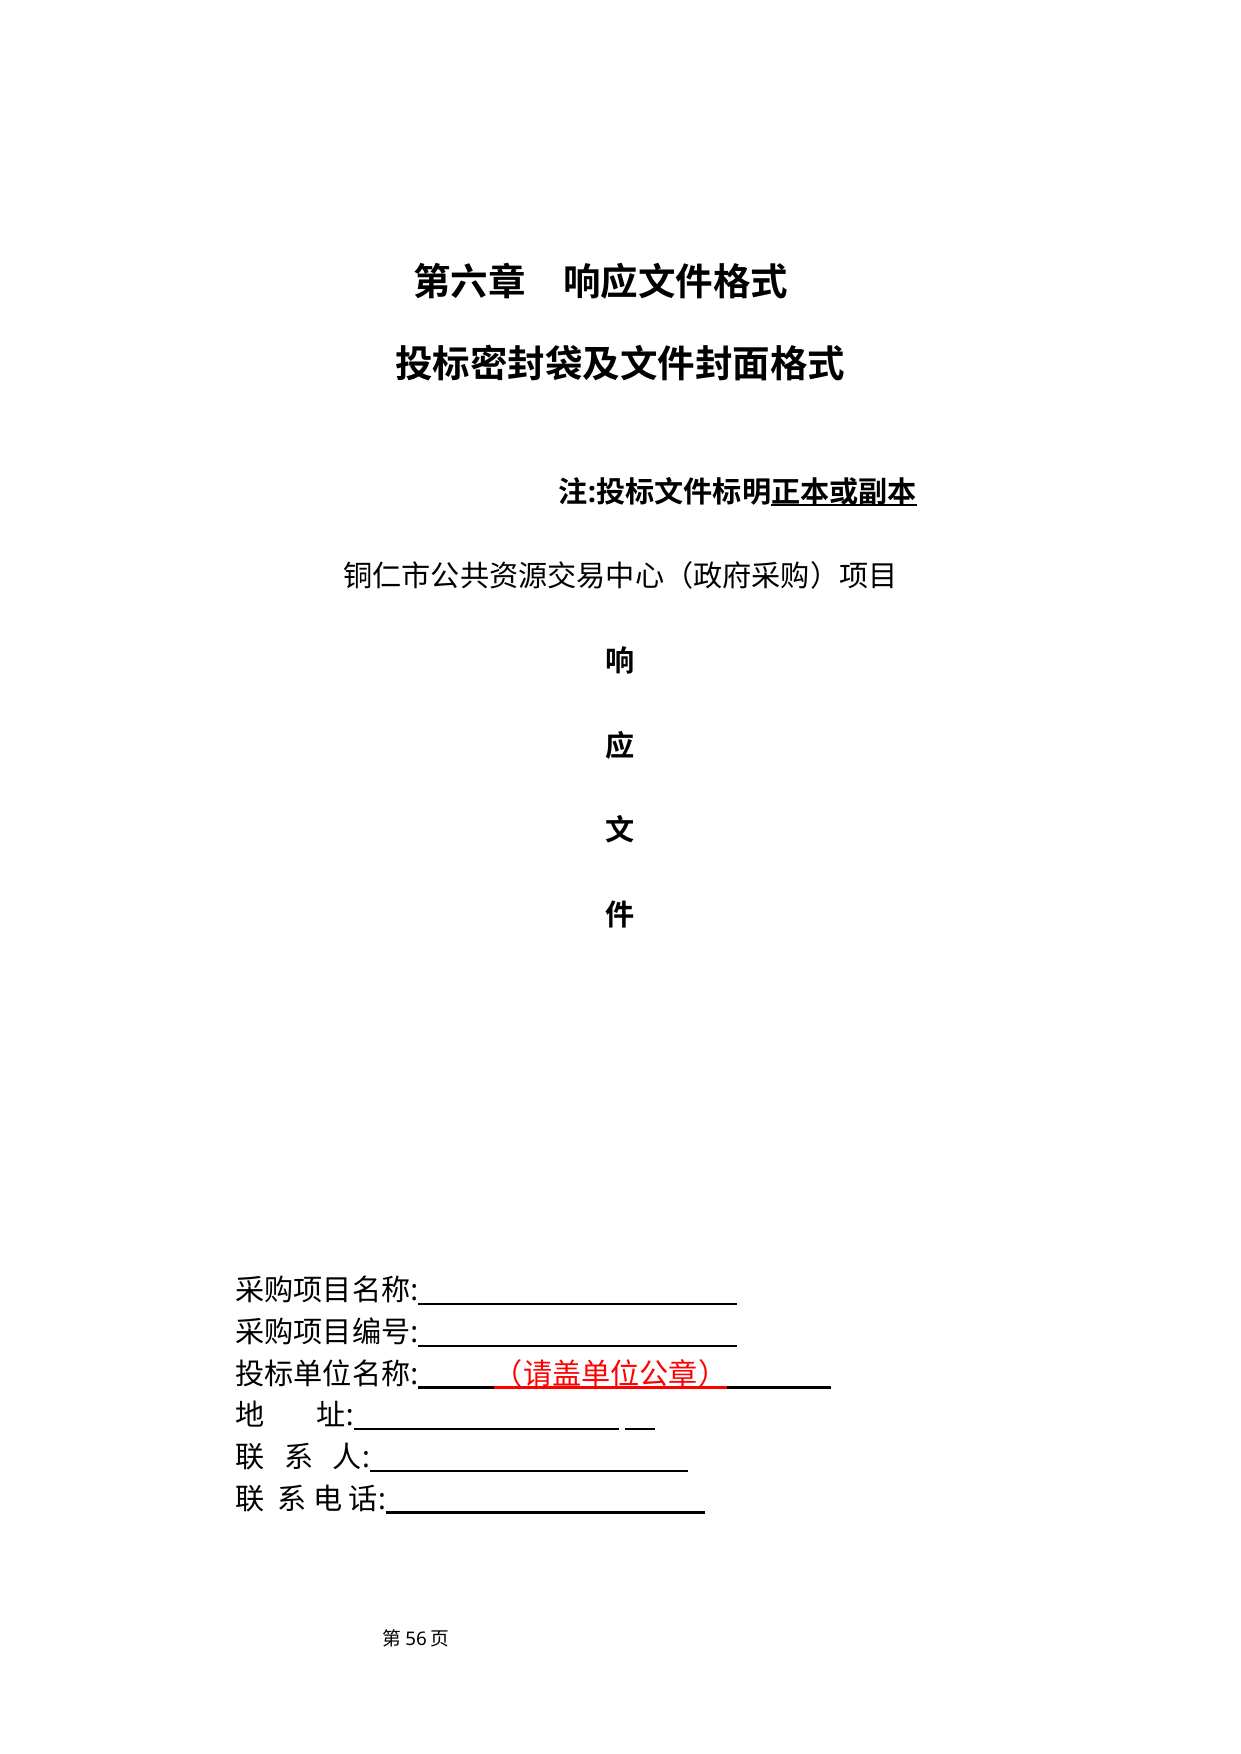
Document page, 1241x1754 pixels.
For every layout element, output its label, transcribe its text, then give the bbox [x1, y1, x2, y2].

text 注:投标文件标明正本或副本 [187, 468, 1053, 511]
text 应 [187, 722, 1053, 764]
text 铜仁市公共资源交易中心（政府采购）项目 [187, 553, 1053, 595]
text 投标密封袋及文件封面格式 [187, 333, 1053, 388]
text 响 [187, 637, 1053, 680]
text 投标单位名称: （请盖单位公章） [206, 1351, 1053, 1392]
text 采购项目名称: [206, 1267, 1053, 1309]
text 联 系 电 话: [206, 1476, 1053, 1517]
text 地 址: [206, 1392, 1053, 1434]
text 联 系 人: [206, 1434, 1053, 1476]
text 第六章 响应文件格式 [187, 252, 1053, 306]
text 采购项目编号: [206, 1309, 1053, 1351]
text 文 [187, 807, 1053, 849]
text 件 [187, 891, 1053, 933]
